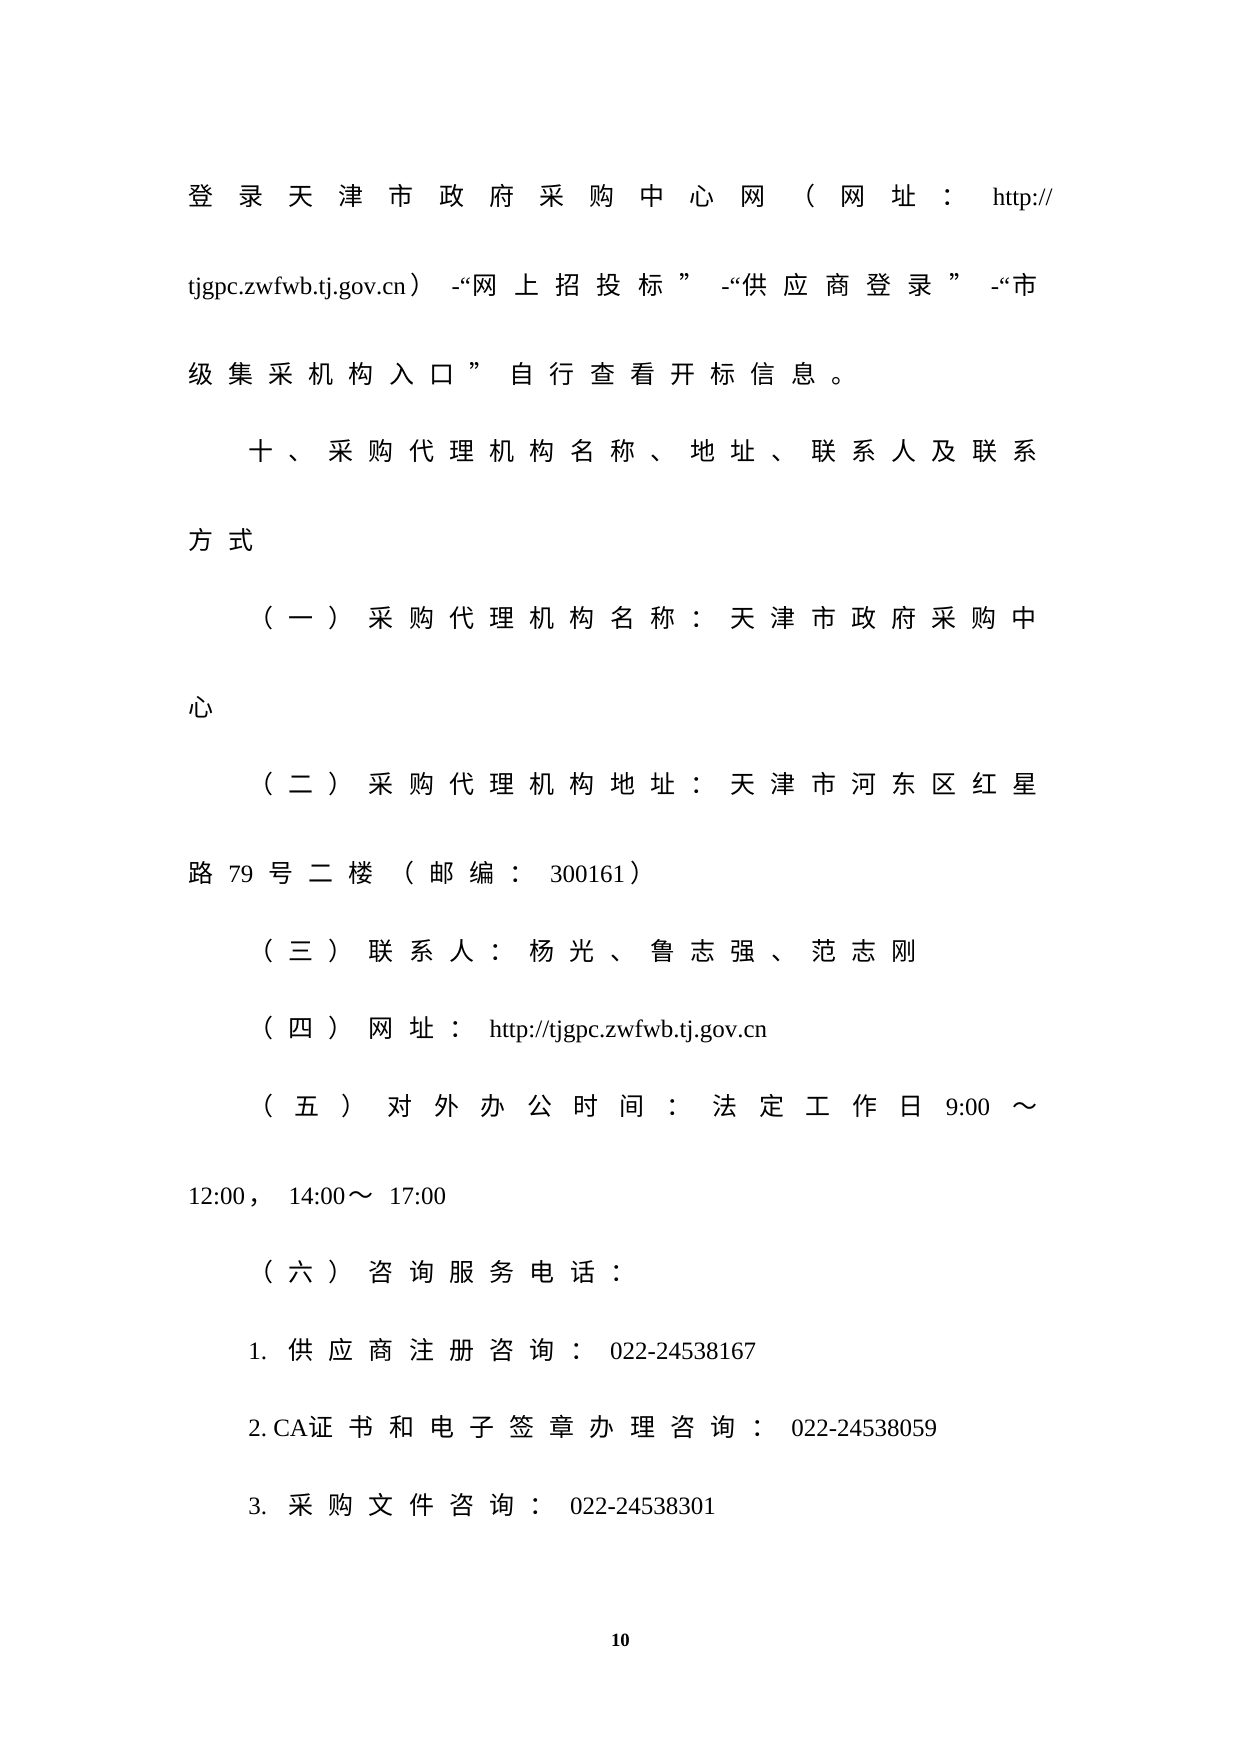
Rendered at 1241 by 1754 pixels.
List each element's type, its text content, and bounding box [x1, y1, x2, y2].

text 3. 采购文件咨询：022-24538301 [188, 1474, 1052, 1533]
text 1. 供应商注册咨询：022-24538167 [188, 1319, 1052, 1378]
text （五）对外办公时间：法定工作日9:00～12:00，14:00～17:00 [188, 1075, 1052, 1223]
text （二）采购代理机构地址：天津市河东区红星路79号二楼（邮编：300161） [188, 753, 1052, 902]
text （四）网址：http://tjgpc.zwfwb.tj.gov.cn [188, 997, 1052, 1057]
text （六）咨询服务电话： [188, 1241, 1052, 1301]
text （三）联系人：杨光、鲁志强、范志刚 [188, 920, 1052, 979]
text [188, 164, 1052, 402]
text 十、采购代理机构名称、地址、联系人及联系方式 [188, 420, 1052, 568]
text 2. CA证书和电子签章办理咨询：022-24538059 [188, 1396, 1052, 1456]
text （一）采购代理机构名称：天津市政府采购中心 [188, 587, 1052, 735]
